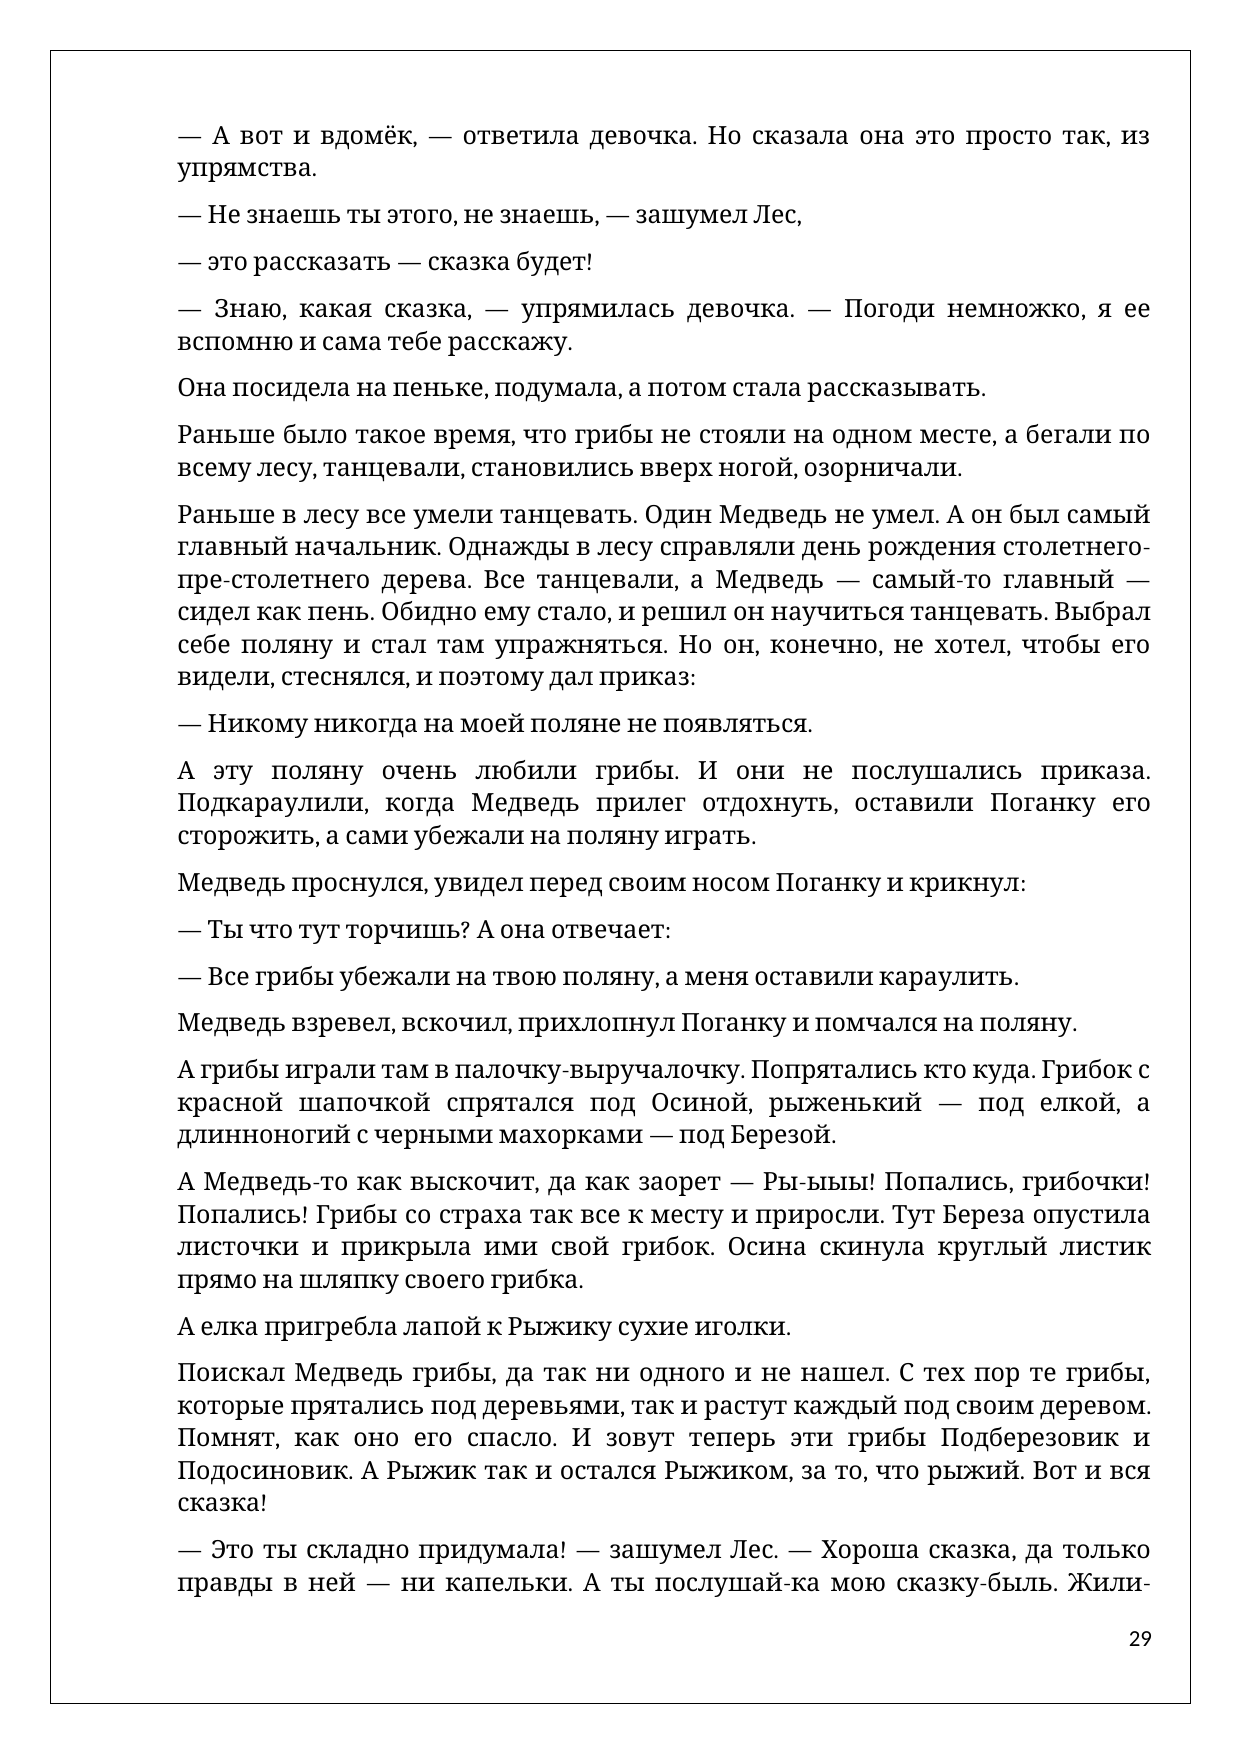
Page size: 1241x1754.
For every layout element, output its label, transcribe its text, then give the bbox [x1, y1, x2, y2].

text — Знаю, какая сказка, — упрямилась девочка. — Погоди немножко, я ее вспомню и сама тебе расскажу. [177, 291, 1152, 356]
text Медведь проснулся, увидел перед своим носом Поганку и крикнул: [177, 865, 1152, 897]
text А грибы играли там в палочку-выручалочку. Попрятались кто куда. Грибок с красной шапочкой спрятался под Осиной, рыженький — под елкой, а длинноногий с черными махорками — под Березой. [177, 1052, 1152, 1150]
text Раньше было такое время, что грибы не стояли на одном месте, а бегали по всему лесу, танцевали, становились вверх ногой, озорничали. [177, 417, 1152, 482]
text А елка пригребла лапой к Рыжику сухие иголки. [177, 1309, 1152, 1341]
text — это рассказать — сказка будет! [177, 244, 1152, 277]
text Поискал Медведь грибы, да так ни одного и не нашел. С тех пор те грибы, которые прятались под деревьями, так и растут каждый под своим деревом. Помнят, как оно его спасло. И зовут теперь эти грибы Подберезовик и Подосиновик. А Рыжик так и остался Рыжиком, за то, что рыжий. Вот и вся сказка! [177, 1356, 1152, 1518]
text — А вот и вдомёк, — ответила девочка. Но сказала она это просто так, из упрямства. [177, 118, 1152, 183]
text — Не знаешь ты этого, не знаешь, — зашумел Лес, [177, 197, 1152, 230]
text — Ты что тут торчишь? А она отвечает: [177, 912, 1152, 944]
text Медведь взревел, вскочил, прихлопнул Поганку и помчался на поляну. [177, 1006, 1152, 1038]
text А Медведь-то как выскочит, да как заорет — Ры-ыыы! Попались, грибочки! Попались! Грибы со страха так все к месту и приросли. Тут Береза опустила листочки и прикрыла ими свой грибок. Осина скинула круглый листик прямо на шляпку своего грибка. [177, 1164, 1152, 1294]
text А эту поляну очень любили грибы. И они не послушались приказа. Подкараулили, когда Медведь прилег отдохнуть, оставили Поганку его сторожить, а сами убежали на поляну играть. [177, 753, 1152, 851]
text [177, 1532, 1152, 1597]
text Раньше в лесу все умели танцевать. Один Медведь не умел. А он был самый главный начальник. Однажды в лесу справляли день рождения столетнего-пре-столетнего дерева. Все танцевали, а Медведь — самый-то главный — сидел как пень. Обидно ему стало, и решил он научиться танцевать. Выбрал себе поляну и стал там упражняться. Но он, конечно, не хотел, чтобы его видели, стеснялся, и поэтому дал приказ: [177, 497, 1152, 692]
text Она посидела на пеньке, подумала, а потом стала рассказывать. [177, 371, 1152, 403]
text — Все грибы убежали на твою поляну, а меня оставили караулить. [177, 959, 1152, 991]
text — Никому никогда на моей поляне не появляться. [177, 706, 1152, 739]
